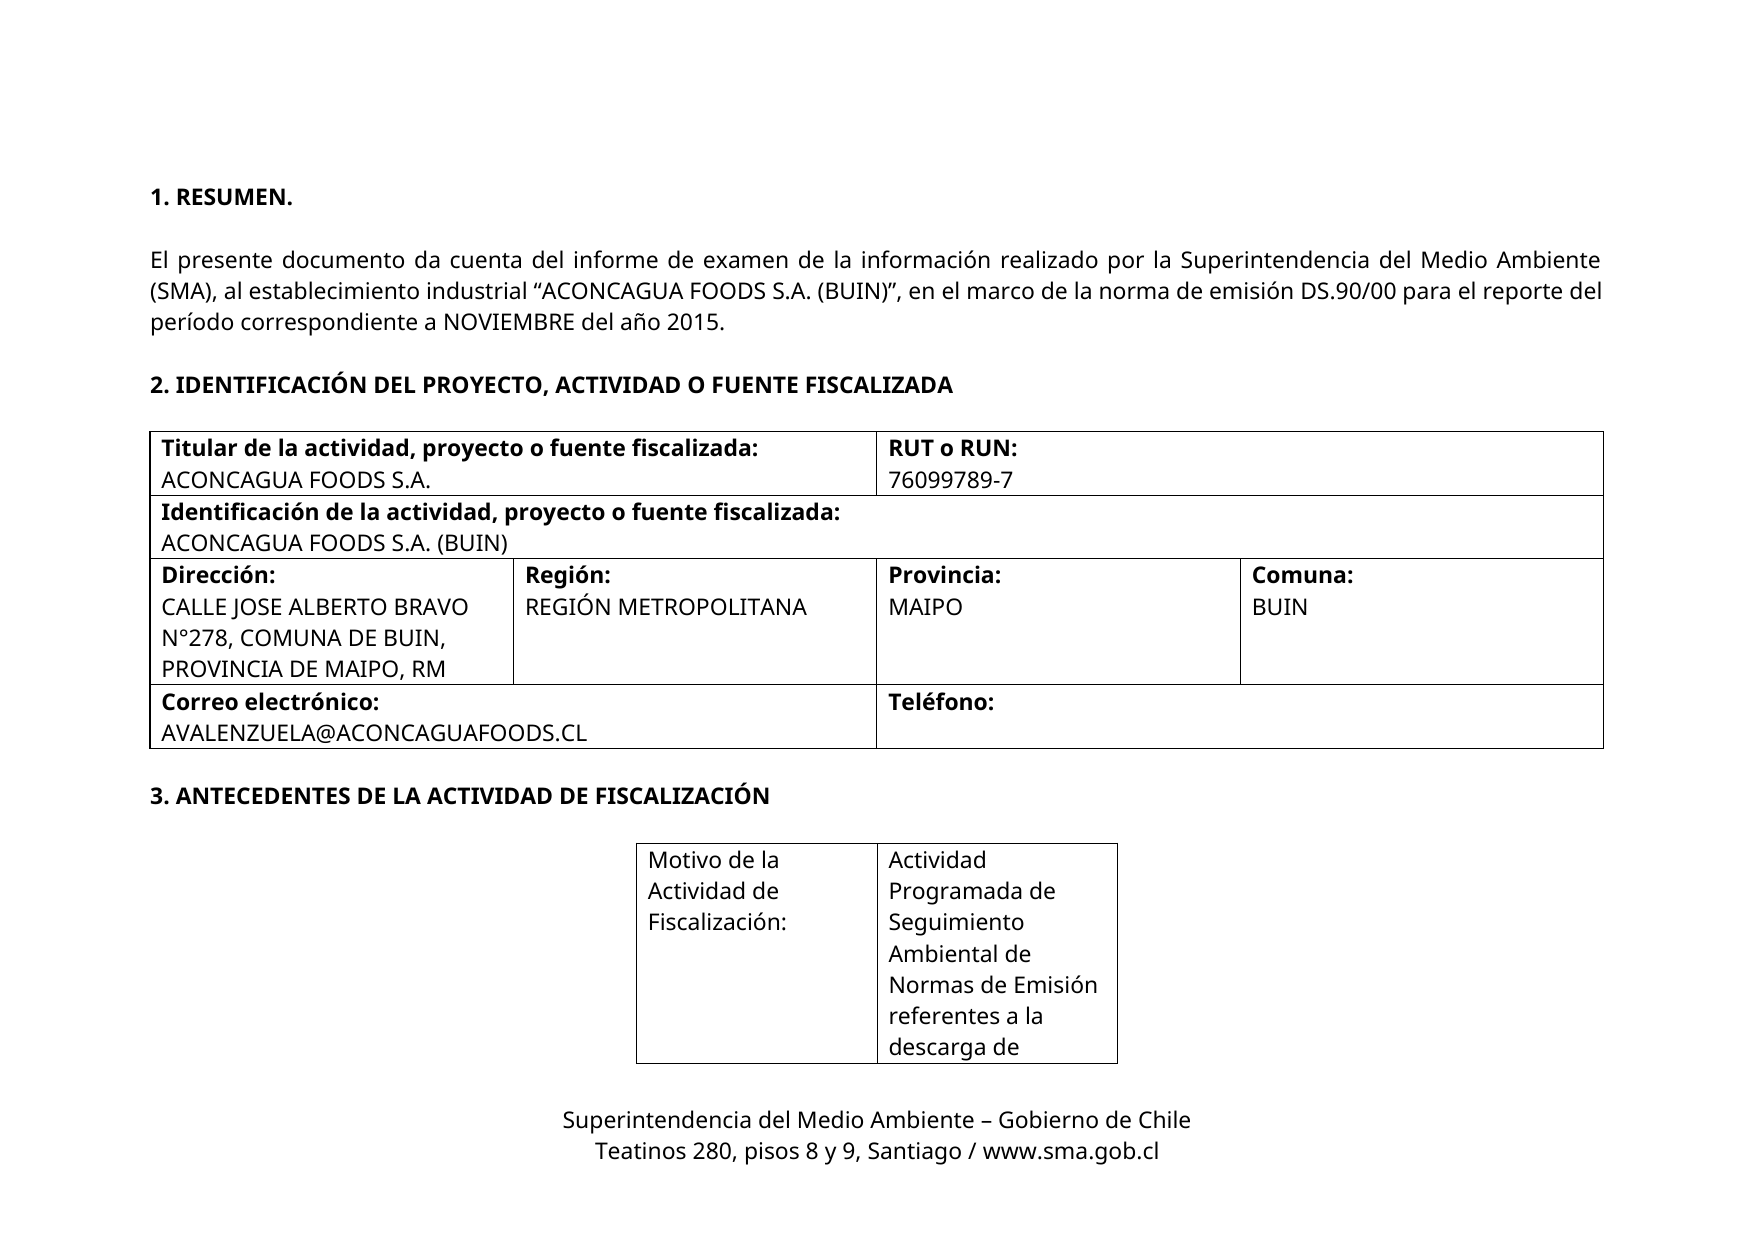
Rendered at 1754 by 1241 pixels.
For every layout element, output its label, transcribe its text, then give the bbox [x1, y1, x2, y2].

table_cell Región: REGIÓN METROPOLITANA [514, 559, 876, 684]
table_header RUT o RUN: 76099789-7 [877, 432, 1603, 495]
table_cell Dirección: CALLE JOSE ALBERTO BRAVO N°278, COMUNA DE BUIN, PROVINCIA DE MAIPO, RM [151, 559, 513, 684]
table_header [878, 844, 1117, 1062]
table_cell Correo electrónico: AVALENZUELA@ACONCAGUAFOODS.CL [151, 685, 876, 748]
table_cell Identificación de la actividad, proyecto o fuente fiscalizada: ACONCAGUA FOODS S.A. (BUIN) [151, 496, 1603, 558]
text 1. RESUMEN. [150, 150, 1604, 212]
table_header Titular de la actividad, proyecto o fuente fiscalizada: ACONCAGUA FOODS S.A. [151, 432, 876, 495]
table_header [637, 844, 877, 1062]
table_cell Teléfono: [877, 685, 1603, 748]
table_cell Provincia: MAIPO [877, 559, 1240, 684]
text 2. IDENTIFICACIÓN DEL PROYECTO, ACTIVIDAD O FUENTE FISCALIZADA [150, 337, 1604, 400]
text El presente documento da cuenta del informe de examen de la información realizado por la Superintendencia del Medio Ambiente (SMA), al establecimiento industrial “ACONCAGUA FOODS S.A. (BUIN)”, en el marco de la norma de emisión DS.90/00 para el reporte del período correspondiente a NOVIEMBRE del año 2015. [150, 212, 1604, 337]
text 3. ANTECEDENTES DE LA ACTIVIDAD DE FISCALIZACIÓN [150, 749, 1604, 811]
table_cell Comuna: BUIN [1241, 559, 1603, 684]
